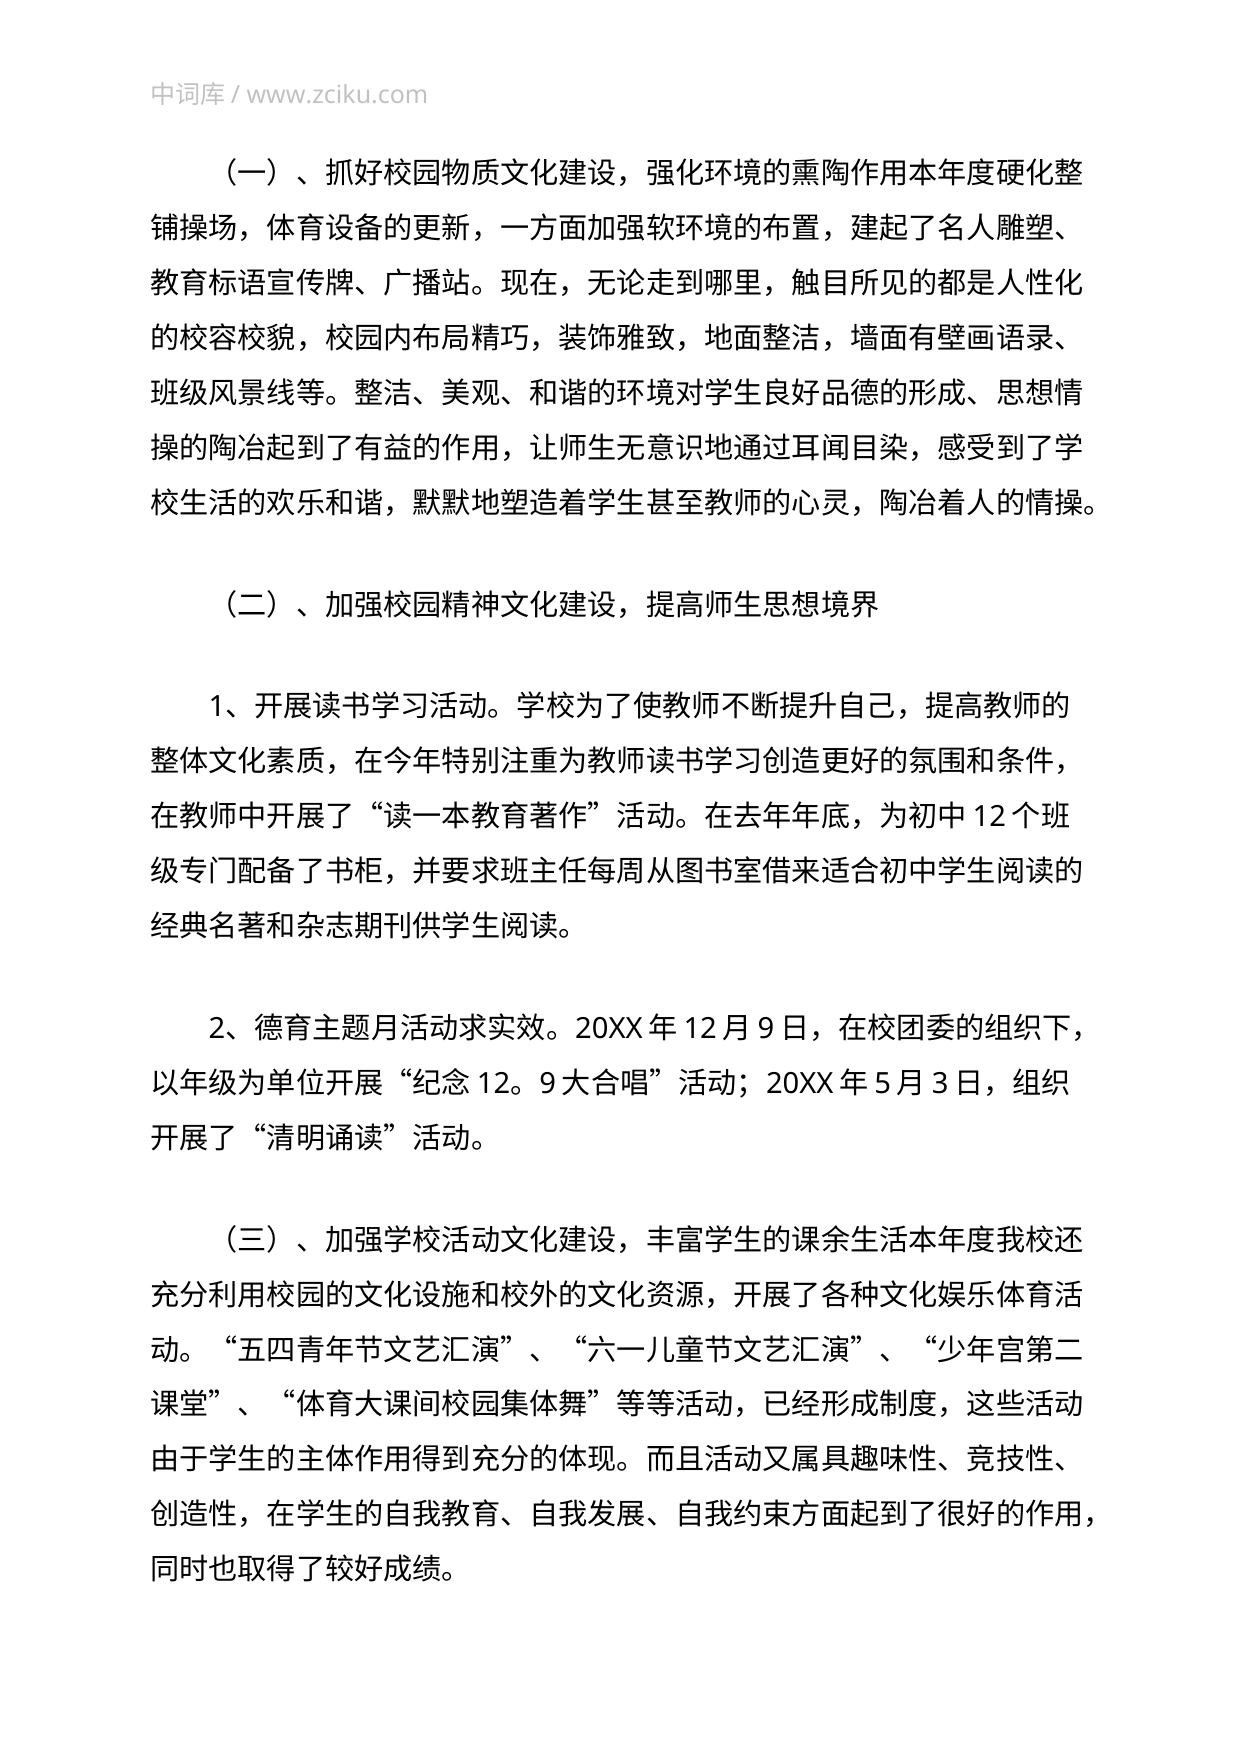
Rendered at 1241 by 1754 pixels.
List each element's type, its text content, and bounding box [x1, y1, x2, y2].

text （三）、加强学校活动文化建设，丰富学生的课余生活本年度我校还充分利用校园的文化设施和校外的文化资源，开展了各种文化娱乐体育活动。“五四青年节文艺汇演”、“六一儿童节文艺汇演”、“少年宫第二课堂”、“体育大课间校园集体舞”等等活动，已经形成制度，这些活动由于学生的主体作用得到充分的体现。而且活动又属具趣味性、竞技性、创造性，在学生的自我教育、自我发展、自我约束方面起到了很好的作用，同时也取得了较好成绩。 [150, 1216, 1090, 1588]
text （二）、加强校园精神文化建设，提高师生思想境界 [150, 581, 1090, 623]
text 1、开展读书学习活动。学校为了使教师不断提升自己，提高教师的整体文化素质，在今年特别注重为教师读书学习创造更好的氛围和条件，在教师中开展了“读一本教育著作”活动。在去年年底，为初中12个班级专门配备了书柜，并要求班主任每周从图书室借来适合初中学生阅读的经典名著和杂志期刊供学生阅读。 [150, 683, 1090, 945]
text （一）、抓好校园物质文化建设，强化环境的熏陶作用本年度硬化整铺操场，体育设备的更新，一方面加强软环境的布置，建起了名人雕塑、教育标语宣传牌、广播站。现在，无论走到哪里，触目所见的都是人性化的校容校貌，校园内布局精巧，装饰雅致，地面整洁，墙面有壁画语录、班级风景线等。整洁、美观、和谐的环境对学生良好品德的形成、思想情操的陶冶起到了有益的作用，让师生无意识地通过耳闻目染，感受到了学校生活的欢乐和谐，默默地塑造着学生甚至教师的心灵，陶冶着人的情操。 [150, 150, 1090, 522]
text 2、德育主题月活动求实效。20XX年12月9日，在校团委的组织下，以年级为单位开展“纪念12。9大合唱”活动；20XX年5月3日，组织开展了“清明诵读”活动。 [150, 1004, 1090, 1157]
